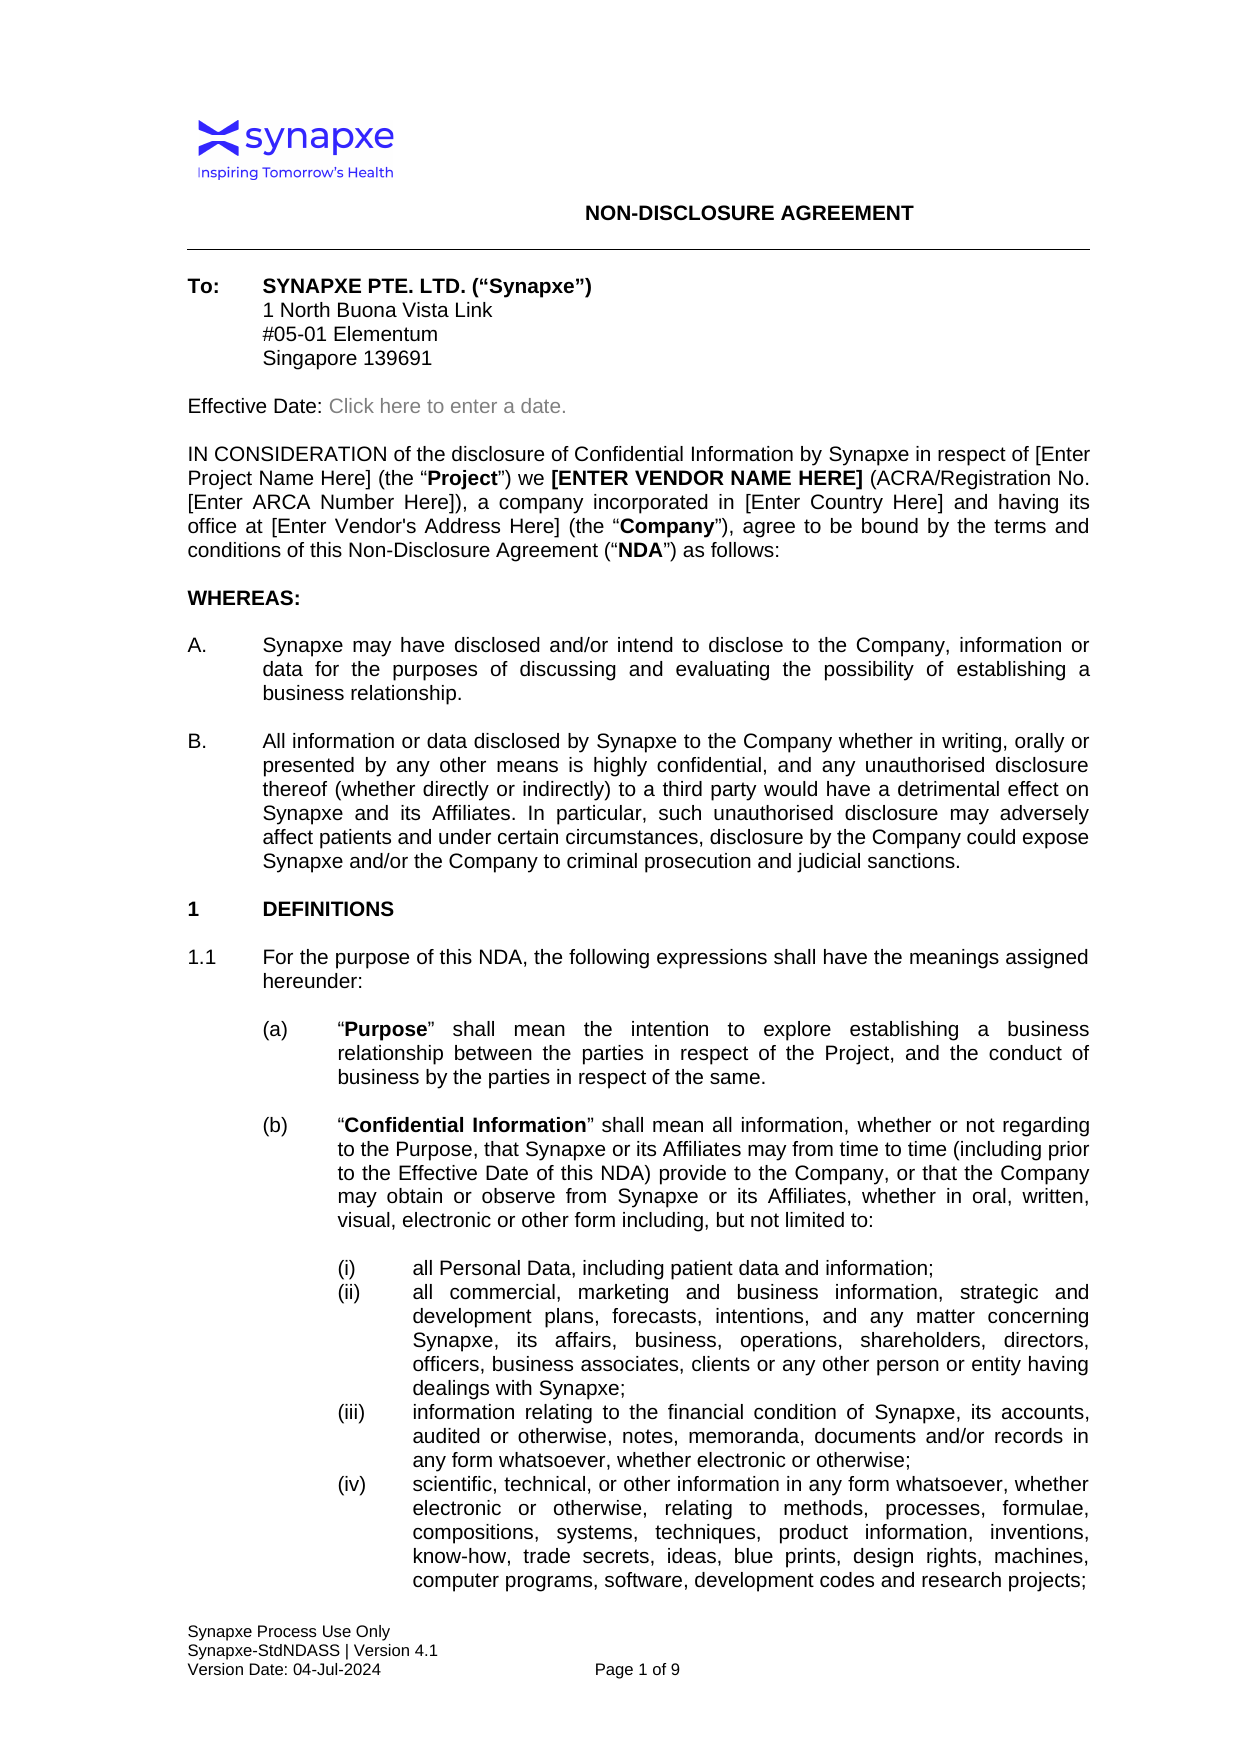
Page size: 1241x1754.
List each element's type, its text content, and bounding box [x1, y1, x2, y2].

list scientific, technical, or other information in any form whatsoever, whether electronic or otherwise, relating to methods, processes, formulae, compositions, systems, techniques, product information, inventions, know-how, trade secrets, ideas, blue prints, design rights, machines, computer programs, software, development codes and research projects; [337, 1472, 1090, 1592]
list Synapxe may have disclosed and/or intend to disclose to the Company, information or data for the purposes of discussing and evaluating the possibility of establishing a business relationship. [187, 633, 1090, 705]
list “Confidential Information” shall mean all information, whether or not regarding to the Purpose, that Synapxe or its Affiliates may from time to time (including prior to the Effective Date of this NDA) provide to the Company, or that the Company may obtain or observe from Synapxe or its Affiliates, whether in oral, written, visual, electronic or other form including, but not limited to: [262, 1112, 1090, 1232]
list information relating to the financial condition of Synapxe, its accounts, audited or otherwise, notes, memoranda, documents and/or records in any form whatsoever, whether electronic or otherwise; [337, 1400, 1090, 1472]
text 1 North Buona Vista Link [187, 298, 1090, 322]
text Effective Date: [187, 394, 1090, 418]
text #05-01 Elementum [187, 322, 1090, 346]
list “Purpose” shall mean the intention to explore establishing a business relationship between the parties in respect of the Project, and the conduct of business by the parties in respect of the same. [262, 1017, 1090, 1088]
list all commercial, marketing and business information, strategic and development plans, forecasts, intentions, and any matter concerning Synapxe, its affairs, business, operations, shareholders, directors, officers, business associates, clients or any other person or entity having dealings with Synapxe; [337, 1280, 1090, 1400]
list all Personal Data, including patient data and information; [337, 1256, 1090, 1280]
text Singapore 139691 [187, 346, 1090, 370]
text WHEREAS: [187, 585, 1090, 609]
list For the purpose of this NDA, the following expressions shall have the meanings assigned hereunder: [187, 945, 1090, 993]
list All information or data disclosed by Synapxe to the Company whether in writing, orally or presented by any other means is highly confidential, and any unauthorised disclosure thereof (whether directly or indirectly) to a third party would have a detrimental effect on Synapxe and its Affiliates. In particular, such unauthorised disclosure may adversely affect patients and under certain circumstances, disclosure by the Company could expose Synapxe and/or the Company to criminal prosecution and judicial sanctions. [187, 729, 1090, 873]
subtitle To: SYNAPXE PTE. LTD. (“Synapxe”) [187, 274, 1090, 298]
text IN CONSIDERATION of the disclosure of Confidential Information by Synapxe in respect of [Enter Project Name Here] (the “Project”) we [ENTER VENDOR NAME HERE] (ACRA/Registration No. [Enter ARCA Number Here]), a company incorporated in [Enter Country Here] and having its office at [Enter Vendor's Address Here] (the “Company”), agree to be bound by the terms and conditions of this Non-Disclosure Agreement (“NDA”) as follows: [187, 442, 1090, 561]
picture [198, 120, 394, 180]
list DEFINITIONS [187, 897, 1090, 921]
